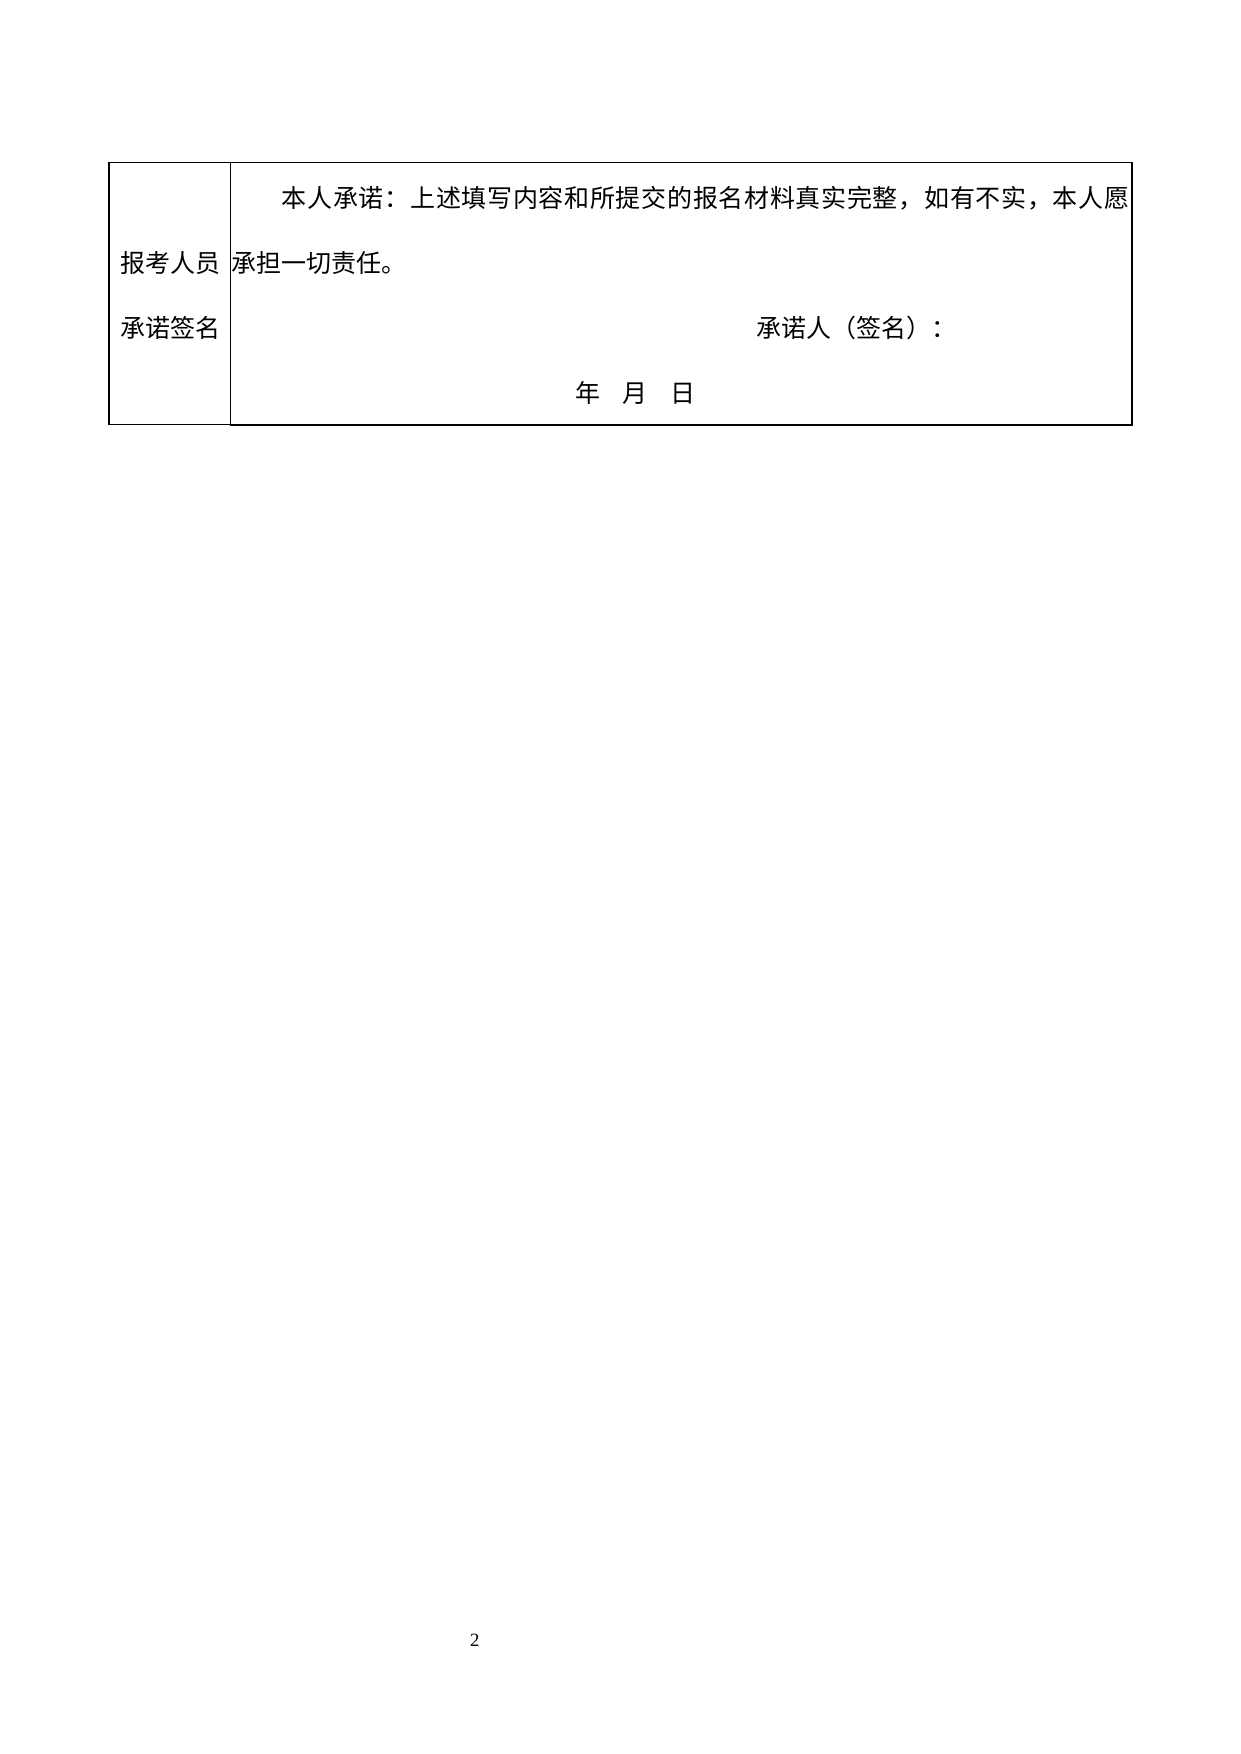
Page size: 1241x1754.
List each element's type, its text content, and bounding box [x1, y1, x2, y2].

table_cell 本人承诺：上述填写内容和所提交的报名材料真实完整，如有不实，本人愿承担一切责任。 承诺人（签名）： 年 月 日 [231, 163, 1131, 424]
table_cell 报考人员 承诺签名 [110, 163, 230, 424]
